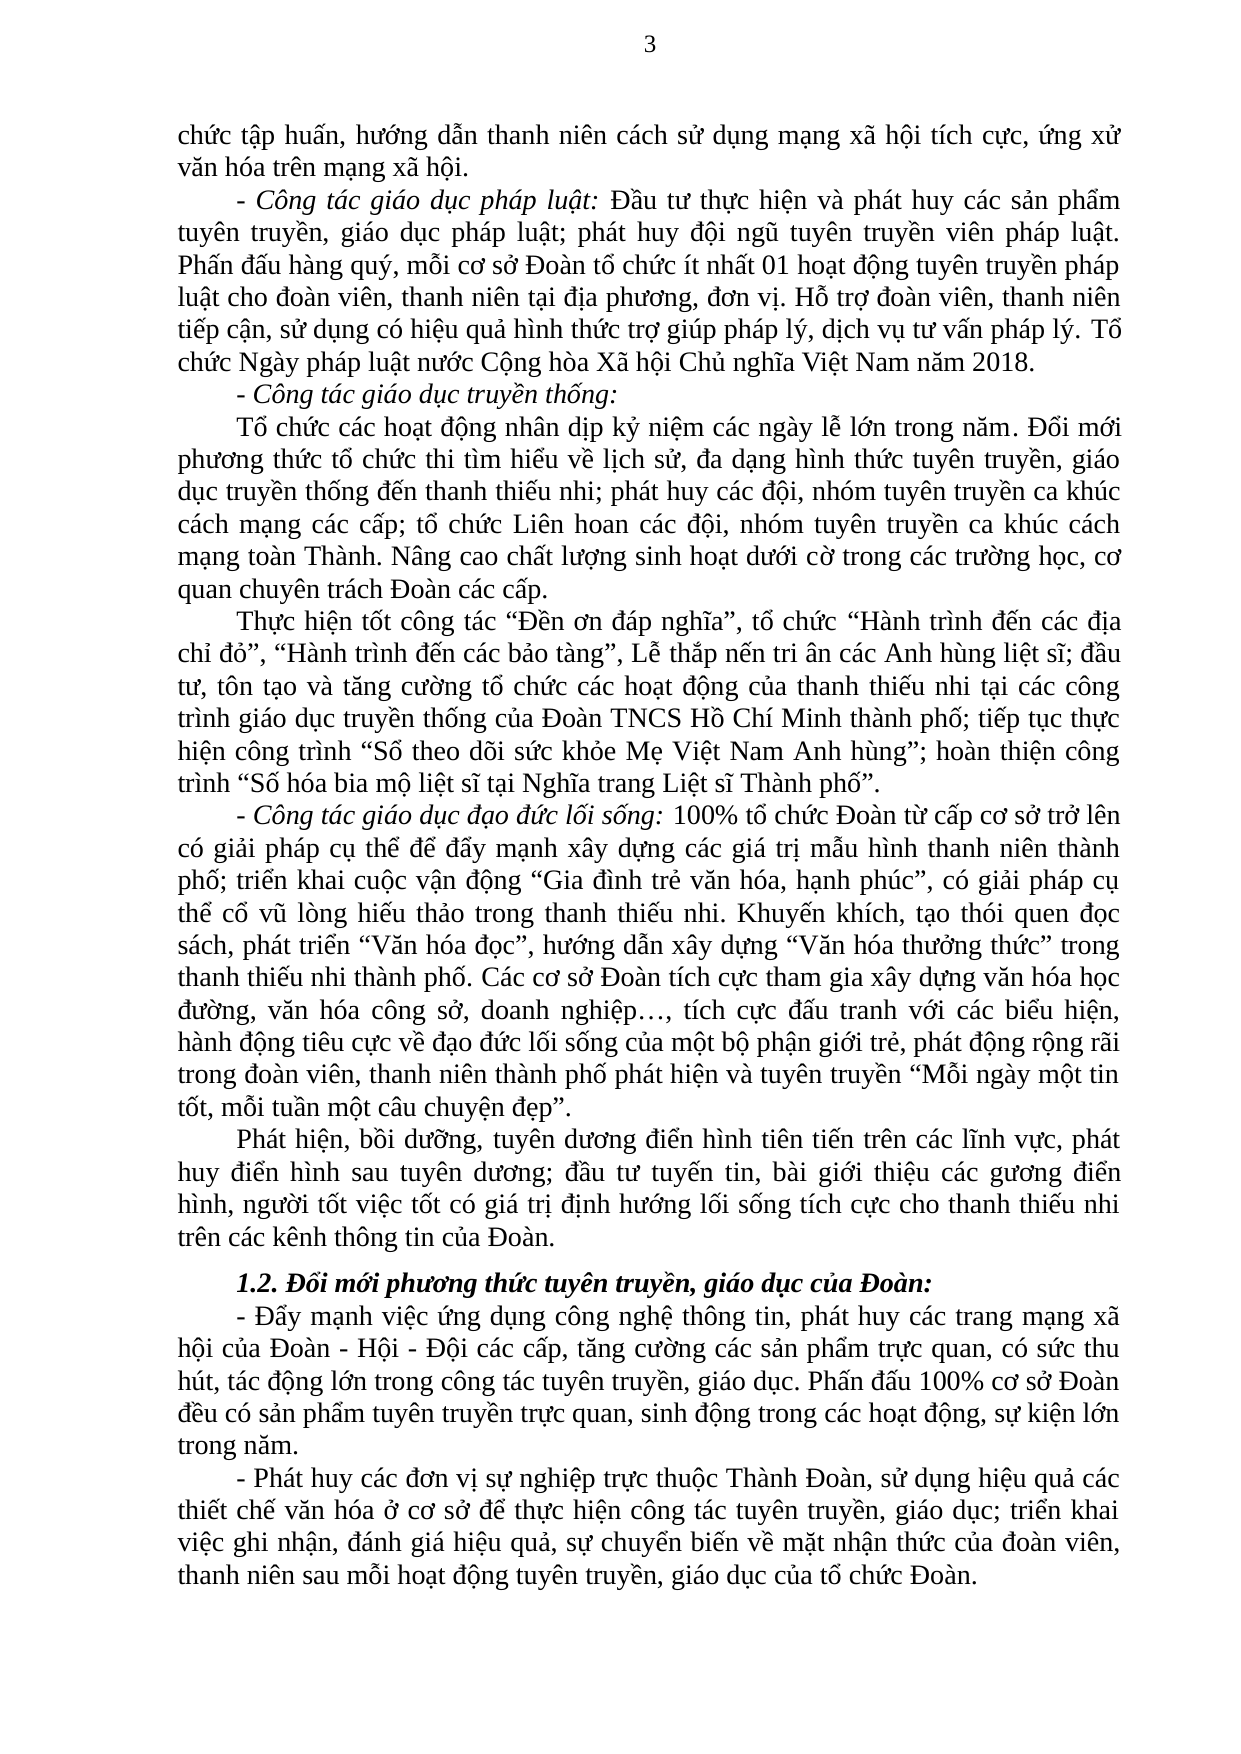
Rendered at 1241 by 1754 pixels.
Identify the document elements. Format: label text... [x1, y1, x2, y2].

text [177, 118, 1122, 183]
text - Công tác giáo dục truyền thống: [177, 377, 1122, 410]
text Phát hiện, bồi dưỡng, tuyên dương điển hình tiên tiến trên các lĩnh vực, phát huy điển hình sau tuyên dương; đầu tư tuyến tin, bài giới thiệu các gương điển hình, người tốt việc tốt có giá trị định hướng lối sống tích cực cho thanh thiếu nhi trên các kênh thông tin của Đoàn. [177, 1122, 1122, 1252]
text 1.2. Đổi mới phương thức tuyên truyền, giáo dục của Đoàn: [177, 1266, 1122, 1299]
text - Phát huy các đơn vị sự nghiệp trực thuộc Thành Đoàn, sử dụng hiệu quả các thiết chế văn hóa ở cơ sở để thực hiện công tác tuyên truyền, giáo dục; triển khai việc ghi nhận, đánh giá hiệu quả, sự chuyển biến về mặt nhận thức của đoàn viên, thanh niên sau mỗi hoạt động tuyên truyền, giáo dục của tổ chức Đoàn. [177, 1461, 1122, 1590]
text Thực hiện tốt công tác “Đền ơn đáp nghĩa”, tổ chức “Hành trình đến các địa chỉ đỏ”, “Hành trình đến các bảo tàng”, Lễ thắp nến tri ân các Anh hùng liệt sĩ; đầu tư, tôn tạo và tăng cường tổ chức các hoạt động của thanh thiếu nhi tại các công trình giáo dục truyền thống của Đoàn TNCS Hồ Chí Minh thành phố; tiếp tục thực hiện công trình “Sổ theo dõi sức khỏe Mẹ Việt Nam Anh hùng”; hoàn thiện công trình “Số hóa bia mộ liệt sĩ tại Nghĩa trang Liệt sĩ Thành phố”. [177, 604, 1122, 798]
text - Đẩy mạnh việc ứng dụng công nghệ thông tin, phát huy các trang mạng xã hội của Đoàn - Hội - Đội các cấp, tăng cường các sản phẩm trực quan, có sức thu hút, tác động lớn trong công tác tuyên truyền, giáo dục. Phấn đấu 100% cơ sở Đoàn đều có sản phẩm tuyên truyền trực quan, sinh động trong các hoạt động, sự kiện lớn trong năm. [177, 1299, 1122, 1461]
text - Công tác giáo dục pháp luật: Đầu tư thực hiện và phát huy các sản phẩm tuyên truyền, giáo dục pháp luật; phát huy đội ngũ tuyên truyền viên pháp luật. Phấn đấu hàng quý, mỗi cơ sở Đoàn tổ chức ít nhất 01 hoạt động tuyên truyền pháp luật cho đoàn viên, thanh niên tại địa phương, đơn vị. Hỗ trợ đoàn viên, thanh niên tiếp cận, sử dụng có hiệu quả hình thức trợ giúp pháp lý, dịch vụ tư vấn pháp lý. Tổ chức Ngày pháp luật nước Cộng hòa Xã hội Chủ nghĩa Việt năm 2018. [177, 183, 1122, 377]
text - Công tác giáo dục đạo đức lối sống: 100% tổ chức Đoàn từ cấp cơ sở trở lên có giải pháp cụ thể để đẩy mạnh xây dựng các giá trị mẫu hình thanh niên thành phố; triển khai cuộc vận động “Gia đình trẻ văn hóa, hạnh phúc”, có giải pháp cụ thể cổ vũ lòng hiếu thảo trong thanh thiếu nhi. Khuyến khích, tạo thói quen đọc sách, phát triển “Văn hóa đọc”, hướng dẫn xây dựng “Văn hóa thưởng thức” trong thanh thiếu nhi thành phố. Các cơ sở Đoàn tích cực tham gia xây dựng văn hóa học đường, văn hóa công sở, doanh nghiệp…, tích cực đấu tranh với các biểu hiện, hành động tiêu cực về đạo đức lối sống của một bộ phận giới trẻ, phát động rộng rãi trong đoàn viên, thanh niên thành phố phát hiện và tuyên truyền “Mỗi ngày một tin tốt, mỗi tuần một câu chuyện đẹp”. [177, 798, 1122, 1122]
text Tổ chức các hoạt động nhân dịp kỷ niệm các ngày lễ lớn trong năm. Đổi mới phương thức tổ chức thi tìm hiểu về lịch sử, đa dạng hình thức tuyên truyền, giáo dục truyền thống đến thanh thiếu nhi; phát huy các đội, nhóm tuyên truyền ca khúc cách mạng các cấp; tổ chức Liên hoan các đội, nhóm tuyên truyền ca khúc cách mạng toàn Thành. Nâng cao chất lượng sinh hoạt dưới cờ trong các trường học, cơ quan chuyên trách Đoàn các cấp. [177, 410, 1122, 604]
